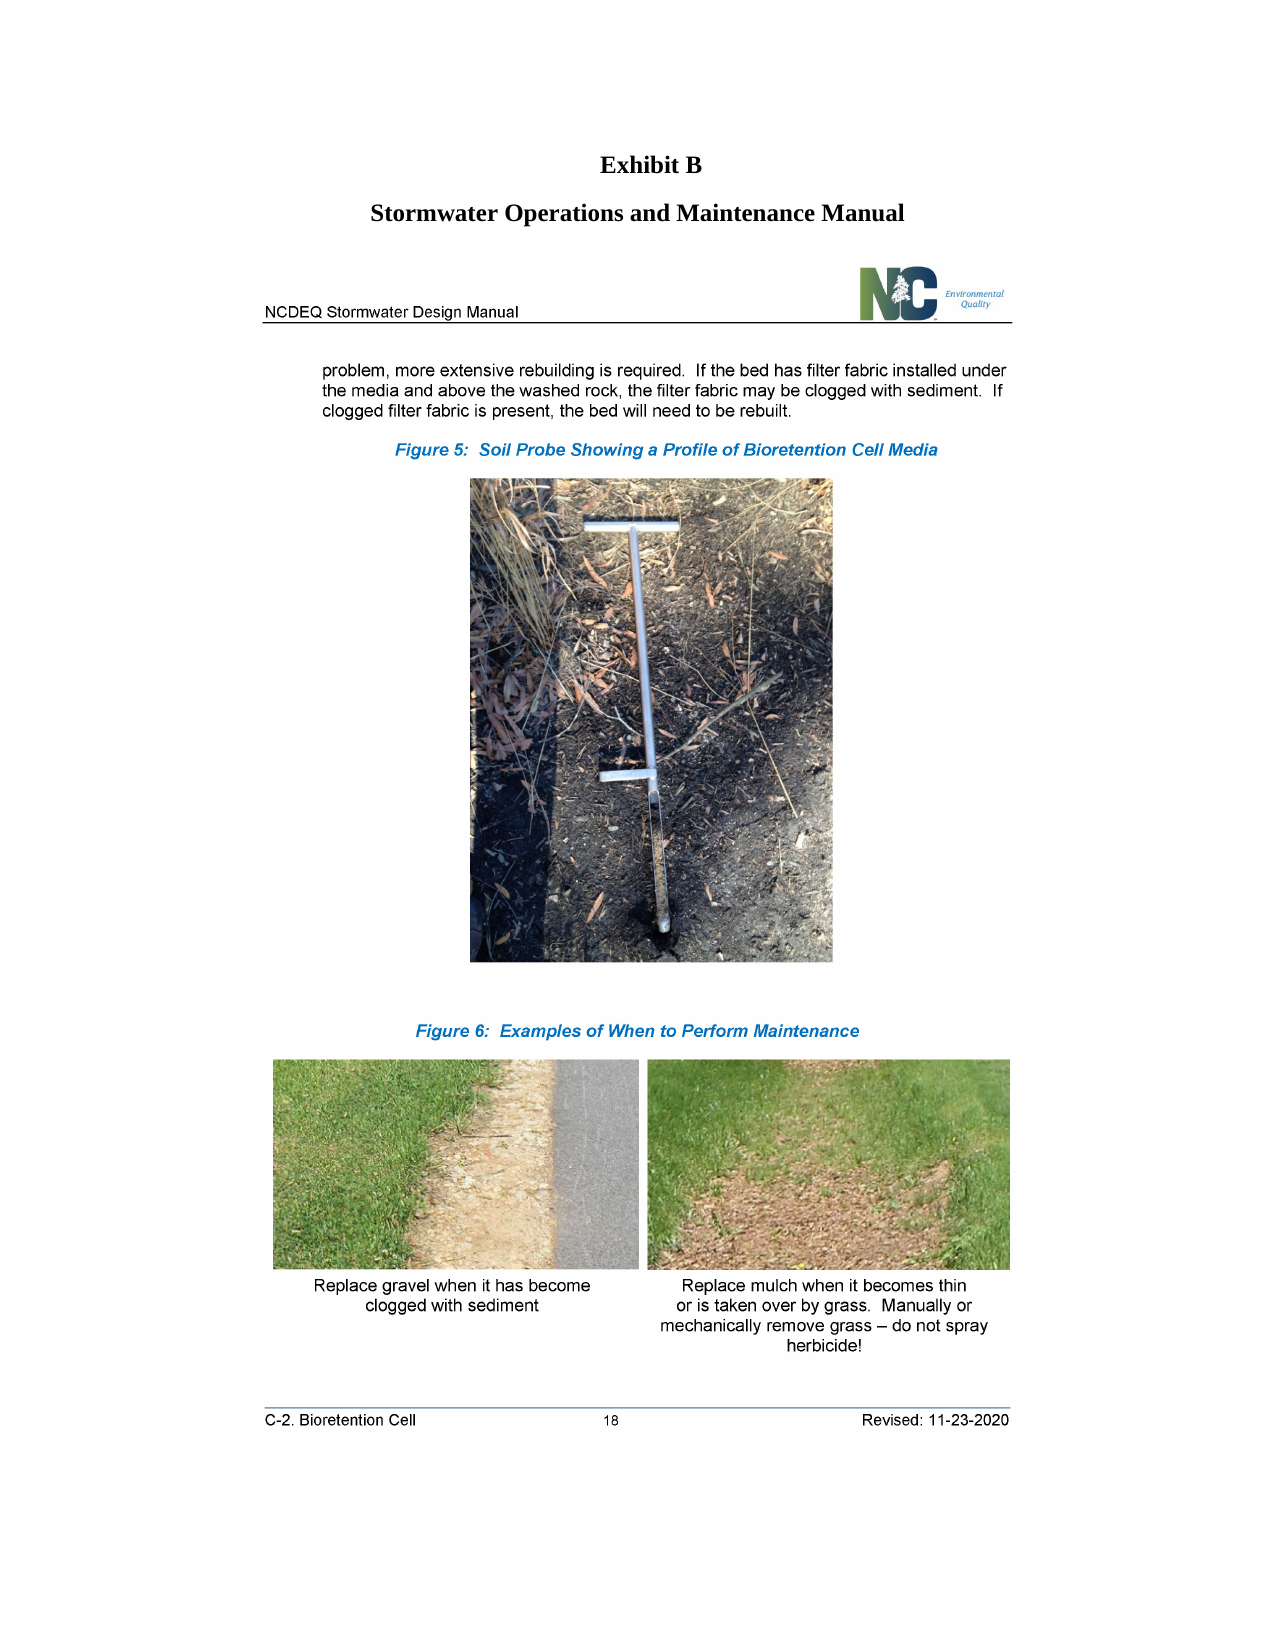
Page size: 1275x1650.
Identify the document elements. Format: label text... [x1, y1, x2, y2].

picture [150, 236, 1148, 1501]
text Stormwater Operations and Maintenance Manual [150, 198, 1125, 226]
text Exhibit B [525, 150, 1125, 179]
